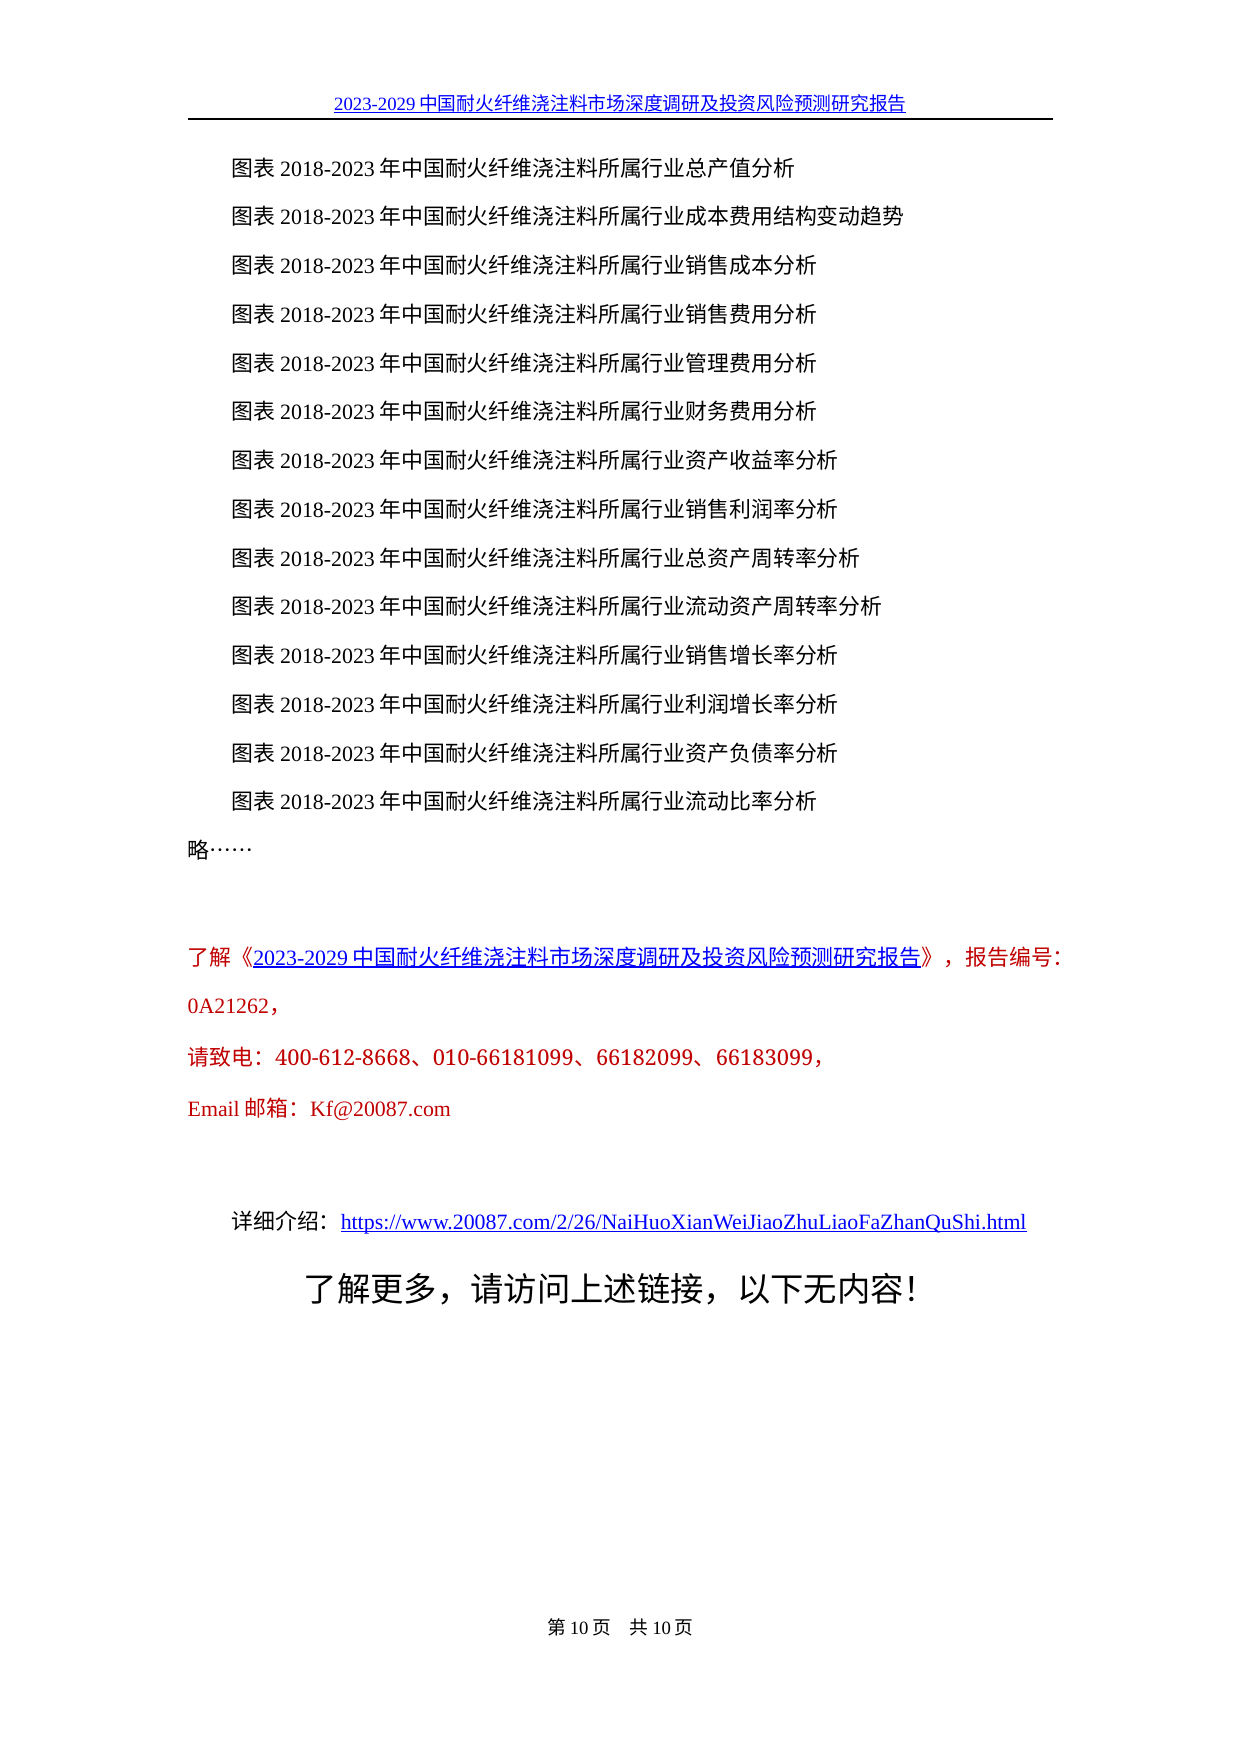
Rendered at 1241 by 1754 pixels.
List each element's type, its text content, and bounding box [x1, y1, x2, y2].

text 详细介绍：https://www.20087.com/2/26/NaiHuoXianWeiJiaoZhuLiaoFaZhanQuShi.html [187, 1204, 1053, 1236]
title 了解更多，请访问上述链接，以下无内容！ [187, 1254, 1053, 1319]
text 请致电：400-612-8668、010-66181099、66182099、66183099， [187, 1039, 1053, 1072]
text 了解《2023-2029中国耐火纤维浇注料市场深度调研及投资风险预测研究报告》，报告编号：0A21262， [187, 939, 1053, 1020]
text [187, 150, 1053, 865]
text Email邮箱：Kf@20087.com [187, 1091, 1053, 1123]
